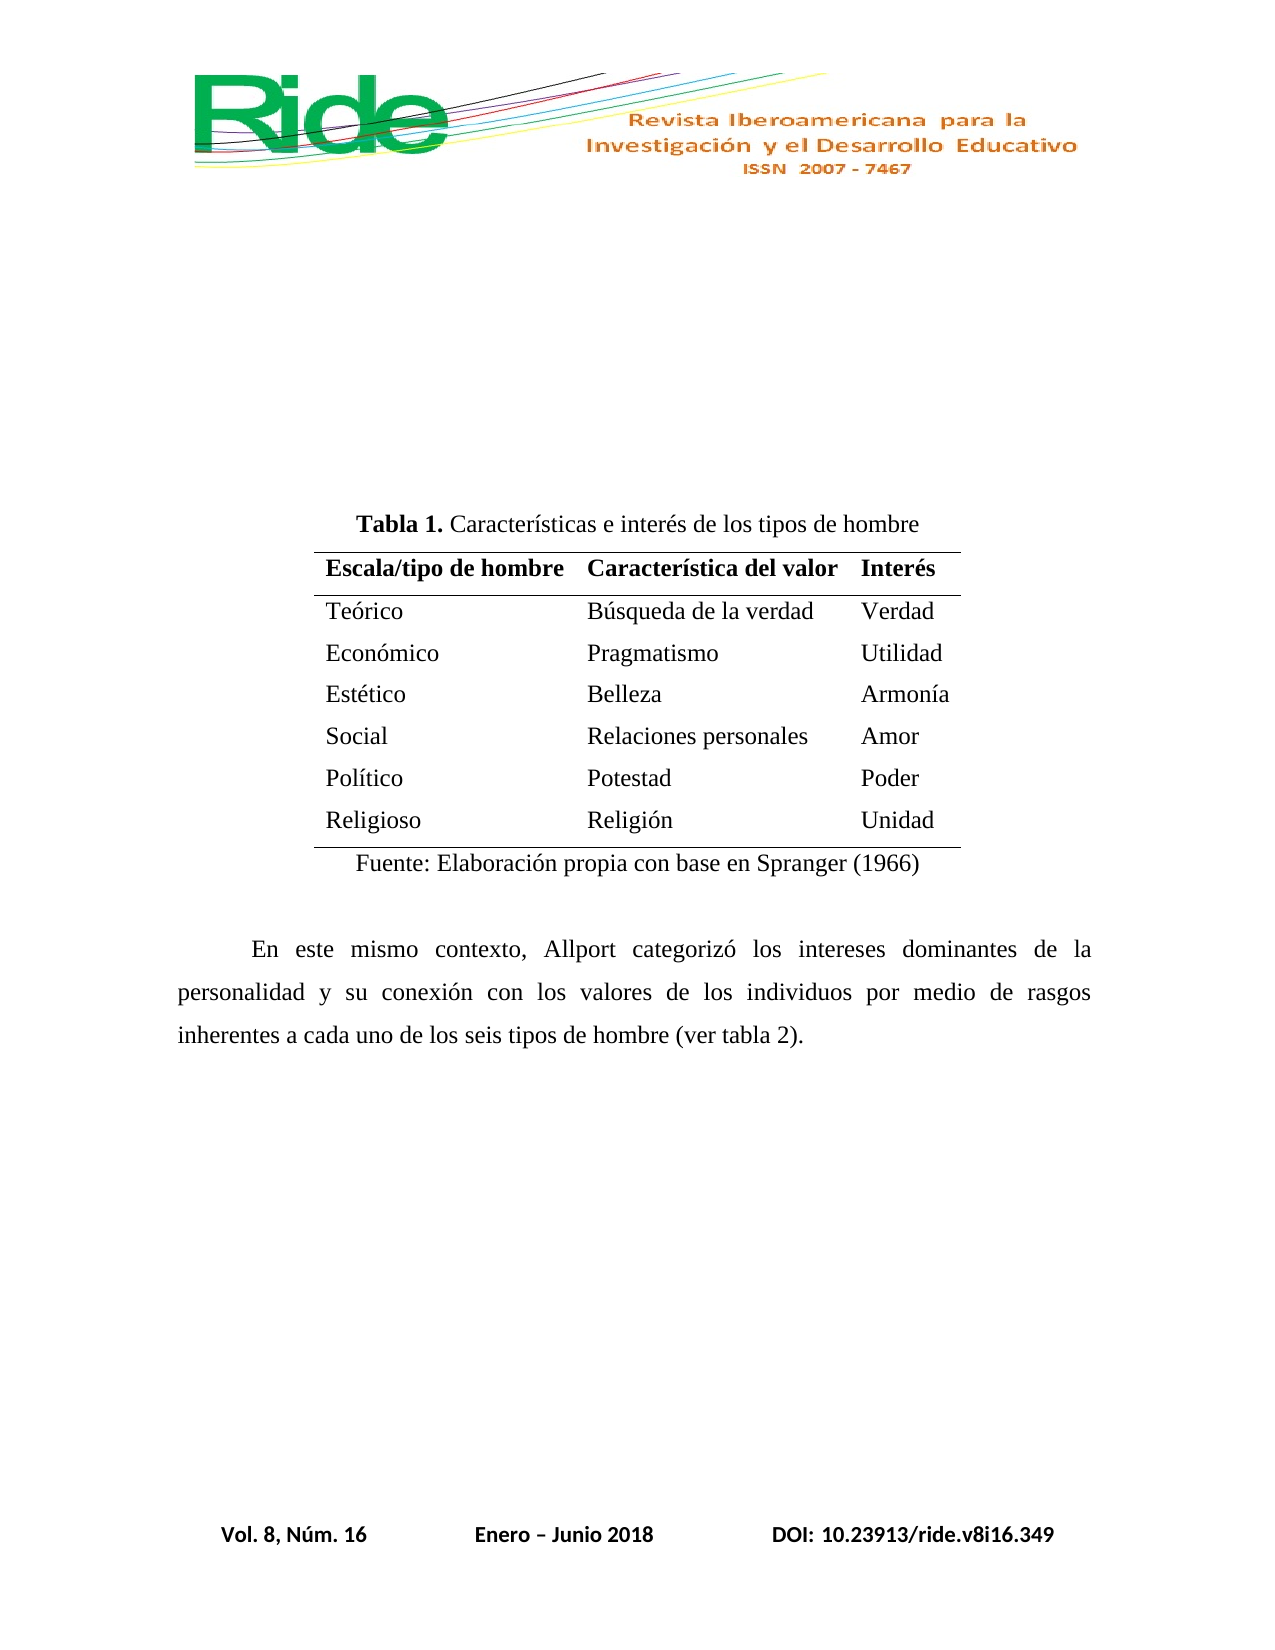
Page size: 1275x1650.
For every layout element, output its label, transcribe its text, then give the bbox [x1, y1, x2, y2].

table_cell Amor [849, 721, 961, 763]
table_cell Religioso [314, 805, 576, 847]
text Fuente: Elaboración propia con base en Spranger (1966) [177, 848, 1098, 877]
table_cell Belleza [576, 680, 849, 721]
table_cell Religión [576, 805, 849, 847]
table_cell Unidad [849, 805, 961, 847]
text En este mismo contexto, Allport categorizó los intereses dominantes de la personalidad y su conexión con los valores de los individuos por medio de rasgos inherentes a cada uno de los seis tipos de hombre (ver tabla 2). [177, 934, 1093, 1049]
table_cell Verdad [849, 596, 961, 638]
table_cell Relaciones personales [576, 721, 849, 763]
table_cell Teórico [314, 596, 576, 638]
table_cell Económico [314, 638, 576, 679]
table_cell Potestad [576, 763, 849, 805]
table_cell Político [314, 763, 576, 805]
table_cell Armonía [849, 680, 961, 721]
text Tabla 1. Características e interés de los tipos de hombre [177, 509, 1098, 537]
table_cell Utilidad [849, 638, 961, 679]
table_header Escala/tipo de hombre [314, 553, 576, 595]
table_header Interés [849, 553, 961, 595]
table_cell Social [314, 721, 576, 763]
table_cell Poder [849, 763, 961, 805]
table_cell Estético [314, 680, 576, 721]
table_cell Pragmatismo [576, 638, 849, 679]
picture [194, 73, 1081, 177]
table_header Característica del valor [576, 553, 849, 595]
table_cell Búsqueda de la verdad [576, 596, 849, 638]
